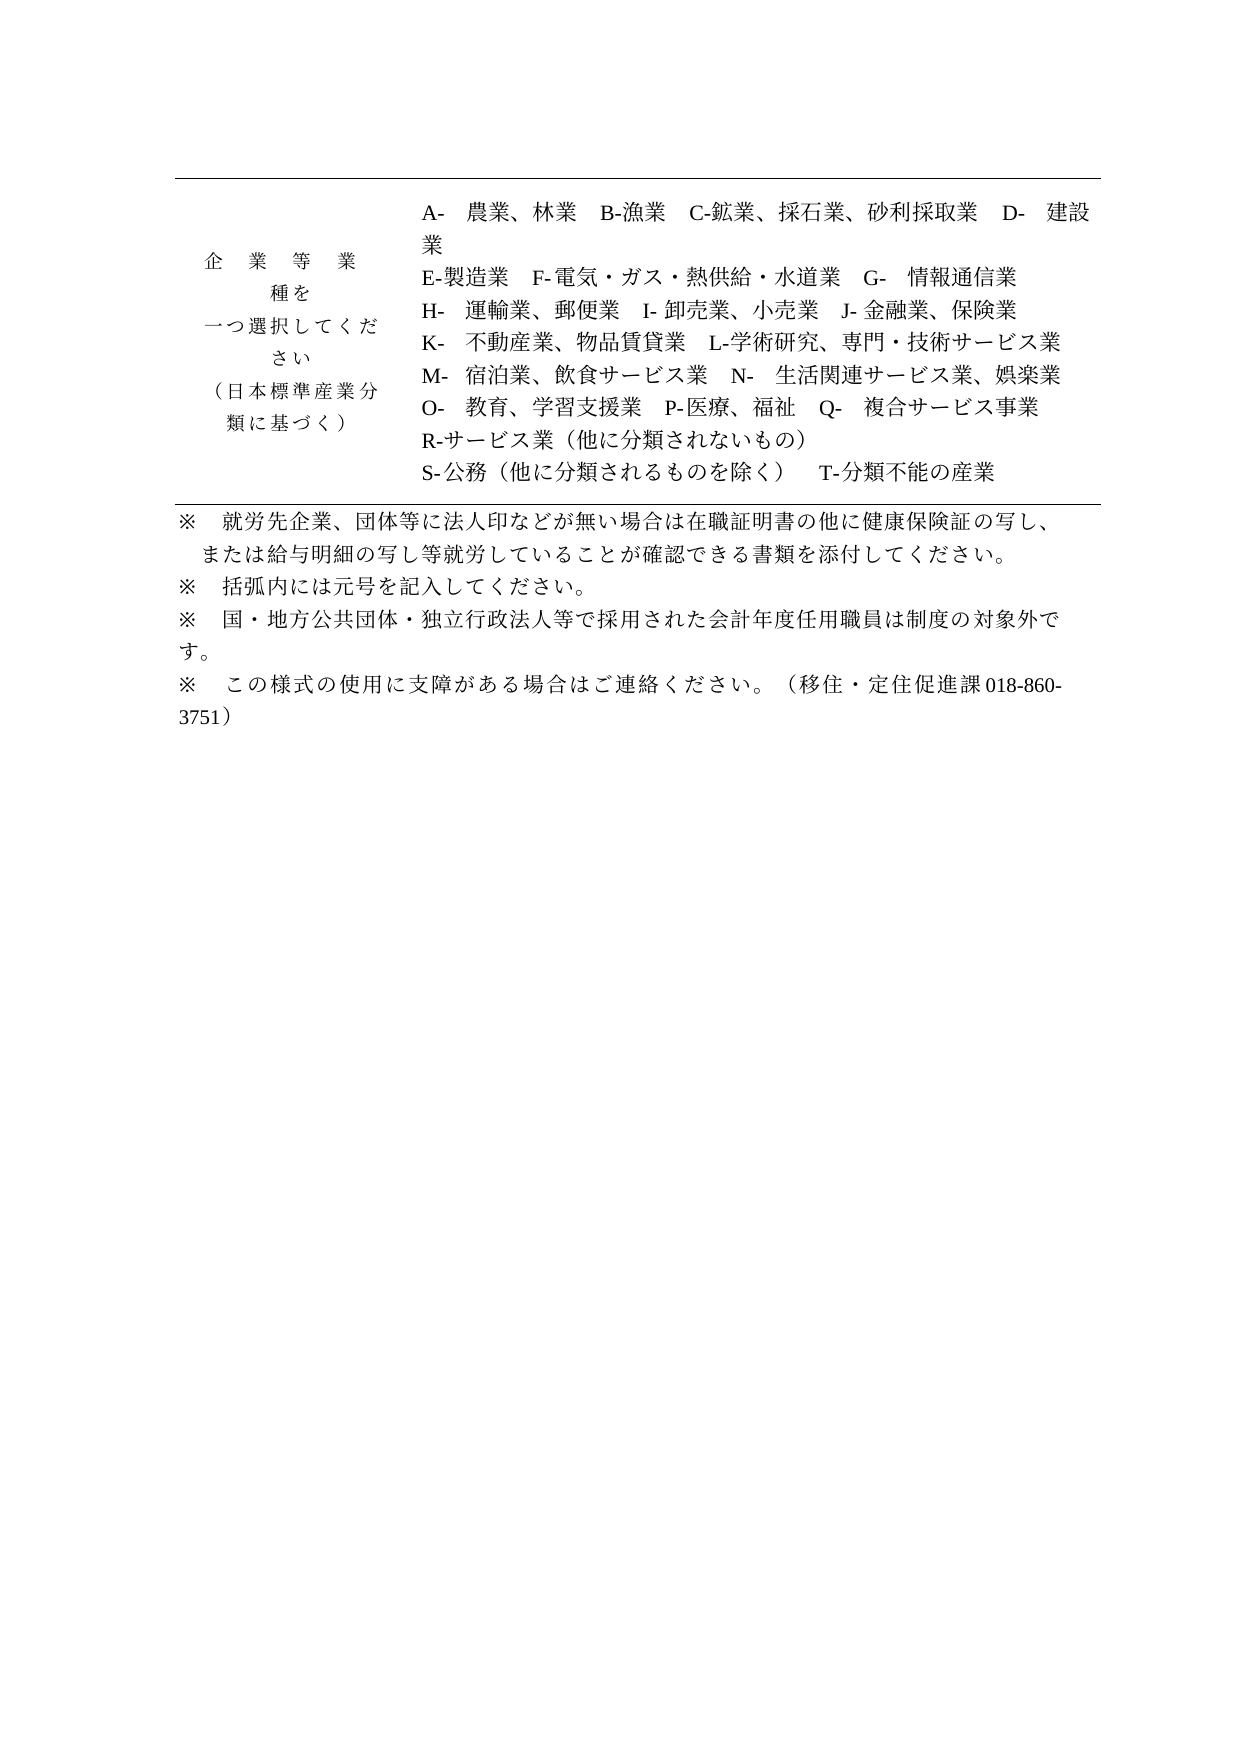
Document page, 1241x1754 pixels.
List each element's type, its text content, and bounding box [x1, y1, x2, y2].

text ※ 括弧内には元号を記入してください。 [178, 569, 1062, 602]
table_cell 企業等業種を 一つ選択してください （日本標準産業分類に基づく） [175, 179, 395, 503]
text ※ 国・地方公共団体・独立行政法人等で採用された会計年度任用職員は制度の対象外です。 [178, 602, 1062, 667]
text ※ 就労先企業、団体等に法人印などが無い場合は在職証明書の他に健康保険証の写し、または給与明細の写し等就労していることが確認できる書類を添付してください。 [178, 505, 1062, 569]
text ※ この様式の使用に支障がある場合はご連絡ください。（移住・定住促進課018-860-3751） [178, 667, 1062, 732]
table_cell A-農業、林業 B-漁業 C-鉱業、採石業、砂利採取業 D-建設業 E-製造業 F-電気・ガス・熱供給・水道業 G-情報通信業 H-運輸業、郵便業 I-卸売業、小売業 J-金融業、保険業 K-不動産業、物品賃貸業 L-学術研究、専門・技術サービス業 M-宿泊業、飲食サービス業 N-生活関連サービス業、娯楽業 O-教育、学習支援業 P-医療、福祉 Q-複合サービス事業 R-サービス業（他に分類されないもの） S-公務（他に分類されるものを除く） T-分類不能の産業 [395, 179, 1101, 503]
